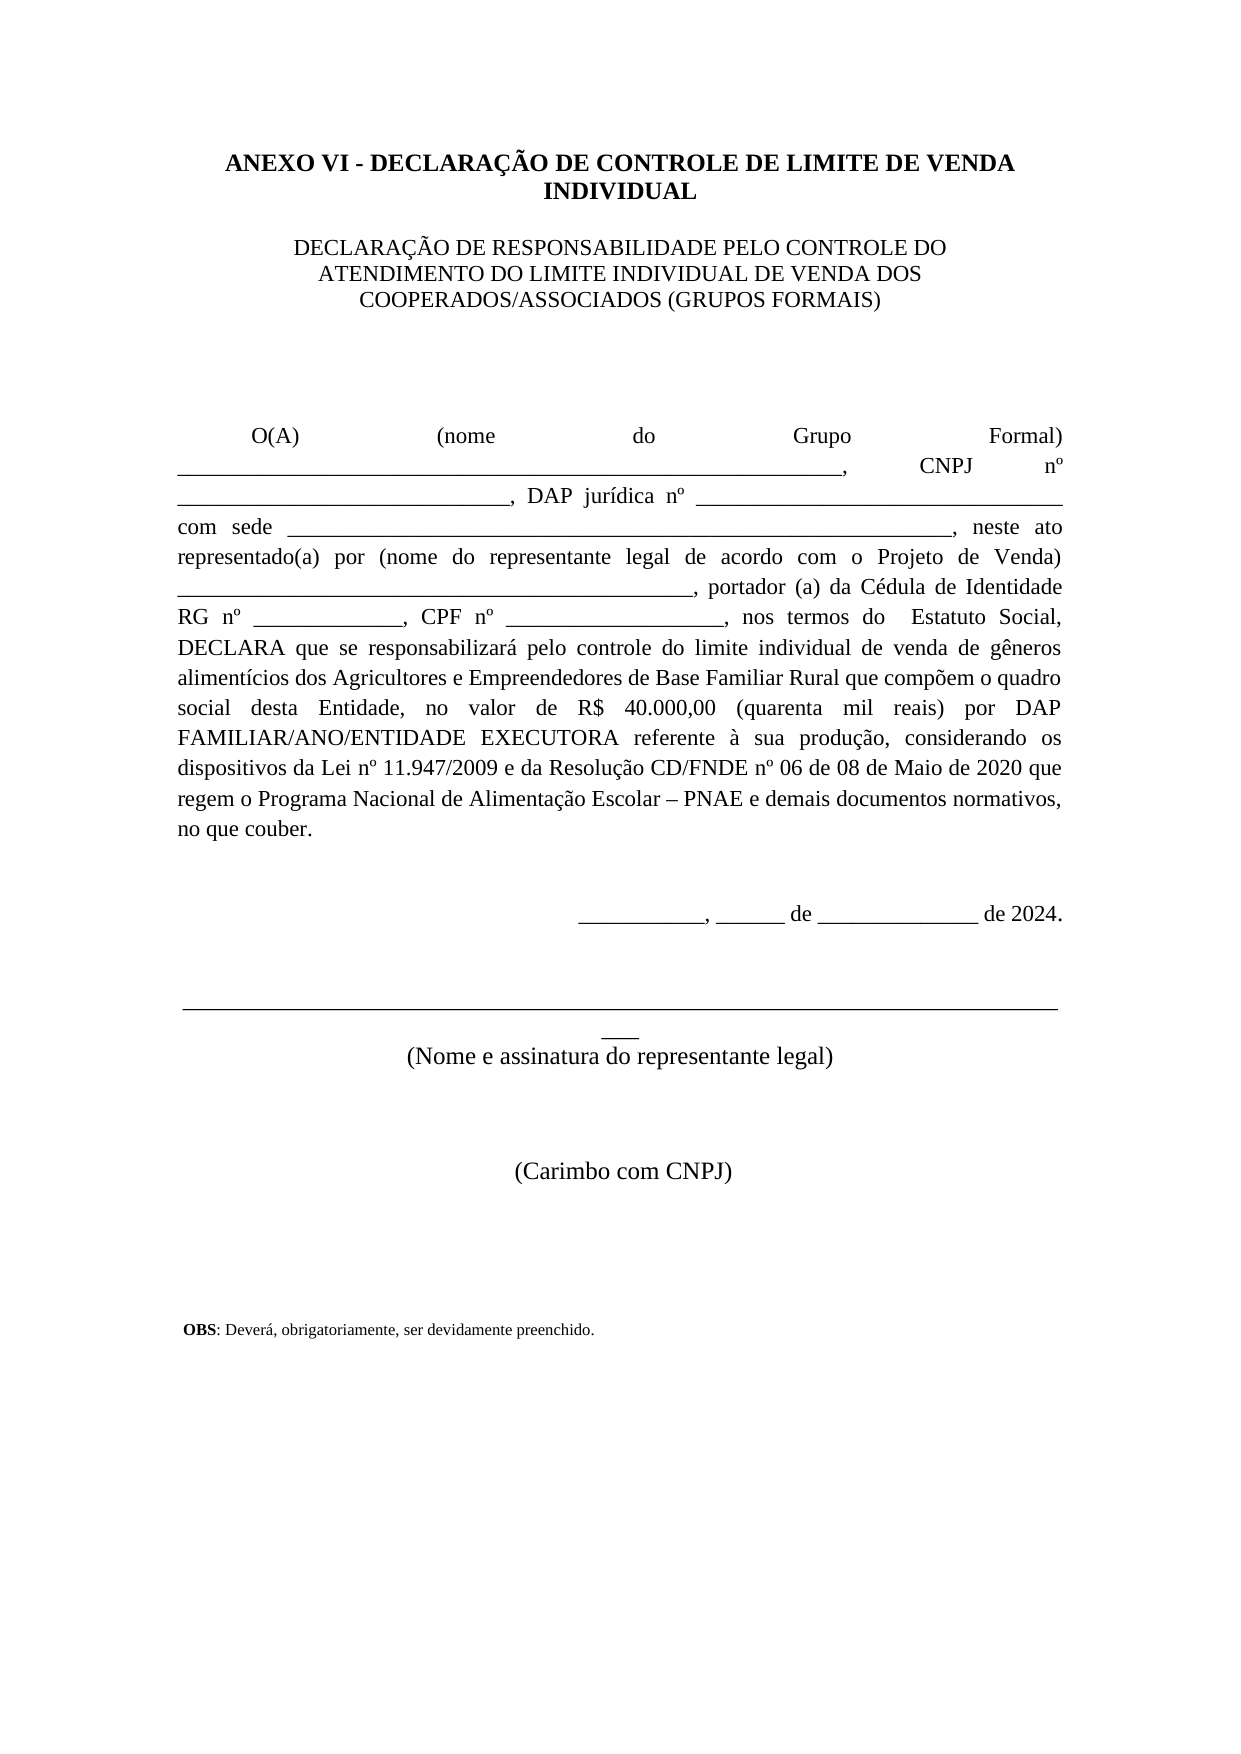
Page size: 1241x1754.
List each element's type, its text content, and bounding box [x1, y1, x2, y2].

text (Nome e assinatura do representante legal) [177, 1041, 1063, 1070]
text ANEXO VI - DECLARAÇÃO DE CONTROLE DE LIMITE DE VENDA INDIVIDUAL [177, 148, 1063, 205]
text ATENDIMENTO DO LIMITE INDIVIDUAL DE VENDA DOS [177, 260, 1063, 287]
text OBS: Deverá, obrigatoriamente, ser devidamente preenchido. [183, 1319, 1063, 1338]
text O(A) (nome do Grupo Formal) __________________________________________________________, CNPJ nº _____________________________, DAP jurídica nº ________________________________ com sede __________________________________________________________, neste ato representado(a) por (nome do representante legal de acordo com o Projeto de Venda) _____________________________________________, portador (a) da Cédula de Identidade RG nº _____________, CPF nº ___________________, nos termos do Estatuto Social, DECLARA que se responsabilizará pelo controle do limite individual de venda de gêneros alimentícios dos Agricultores e Empreendedores de Base Familiar Rural que compõem o quadro social desta Entidade, no valor de R$ 40.000,00 (quarenta mil reais) por DAP FAMILIAR/ANO/ENTIDADE EXECUTORA referente à sua produção, considerando os dispositivos da Lei nº 11.947/2009 e da Resolução CD/FNDE nº 06 de 08 de Maio de 2020 que regem o Programa Nacional de Alimentação Escolar – PNAE e demais documentos normativos, no que couber. [177, 422, 1063, 841]
text _________________________________________________________________________ [177, 984, 1063, 1041]
text (Carimbo com CNPJ) [177, 1156, 1063, 1185]
text ___________, ______ de ______________ de 2024. [177, 898, 1063, 926]
text DECLARAÇÃO DE RESPONSABILIDADE PELO CONTROLE DO [177, 234, 1063, 260]
text COOPERADOS/ASSOCIADOS (GRUPOS FORMAIS) [177, 287, 1063, 313]
